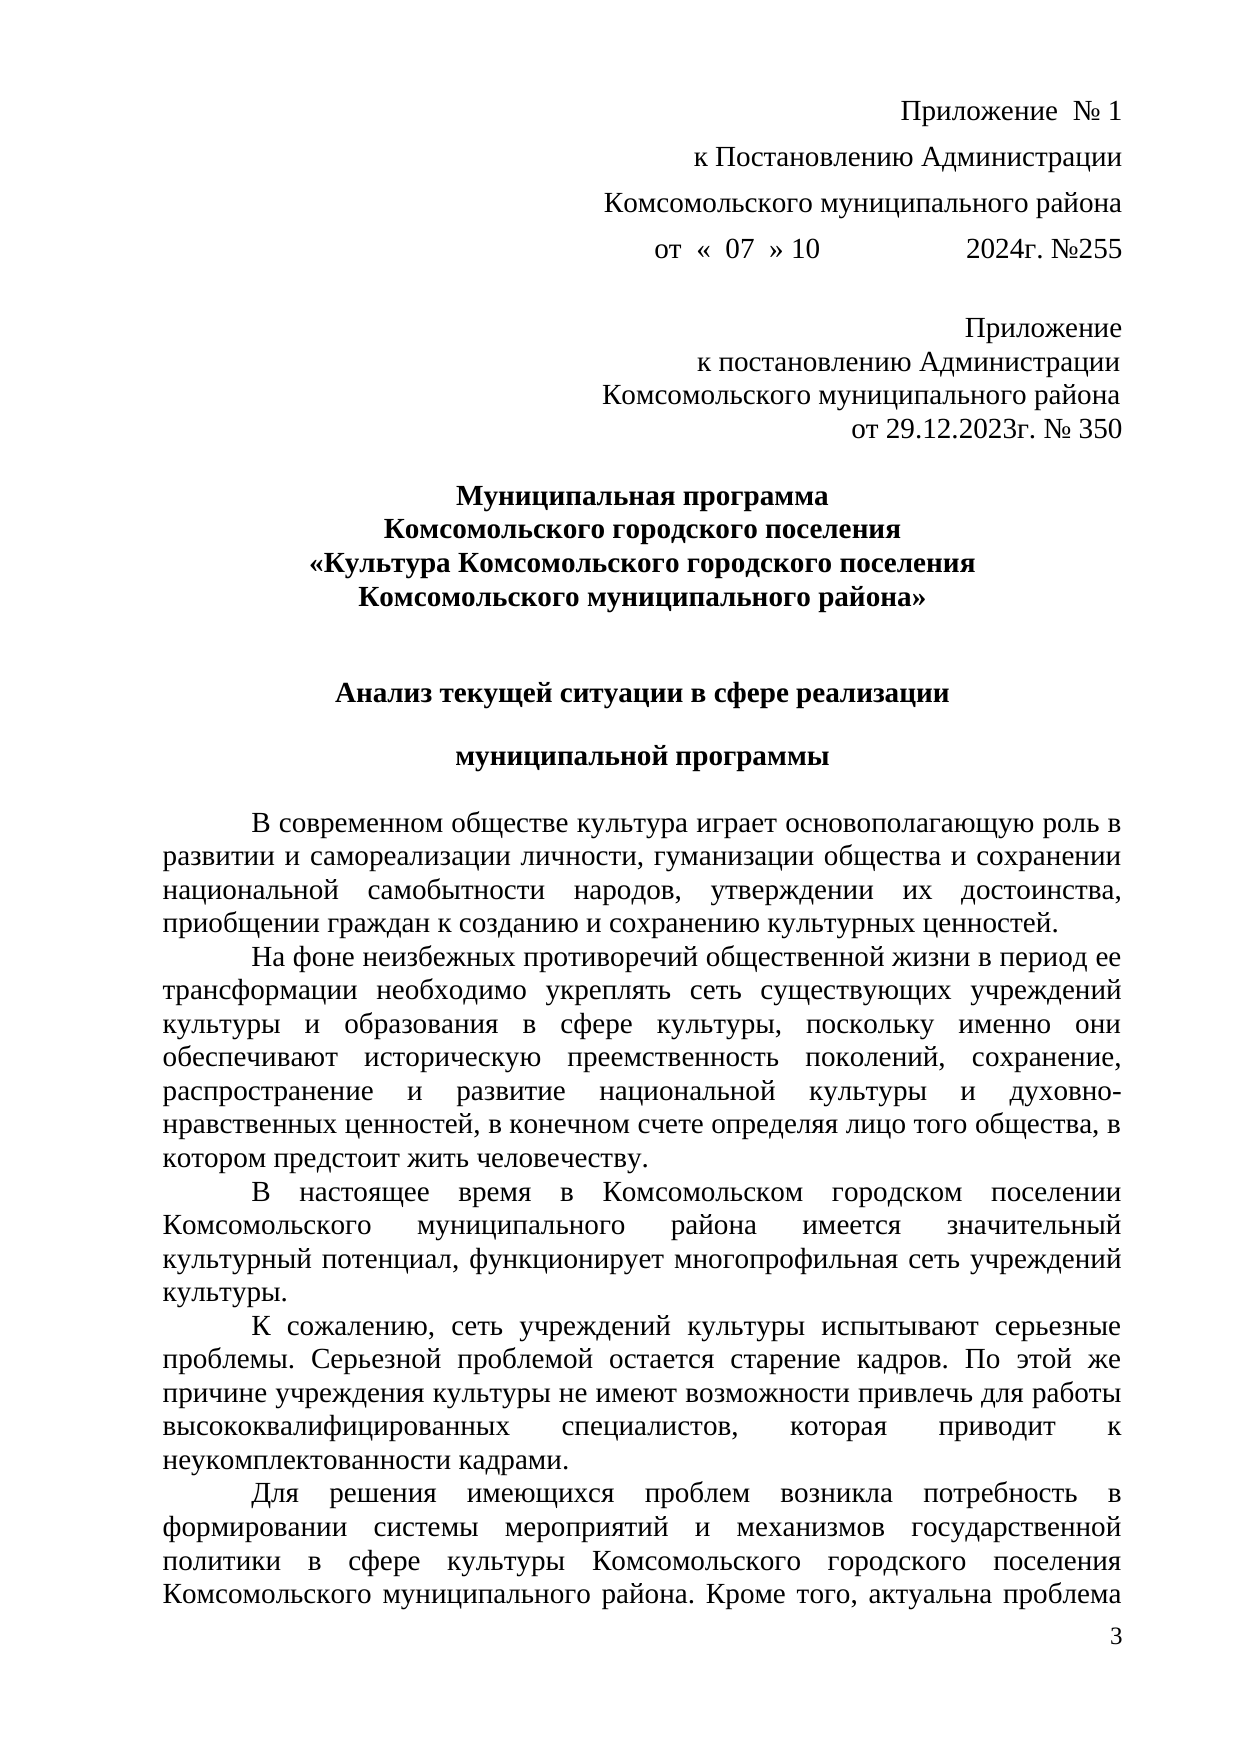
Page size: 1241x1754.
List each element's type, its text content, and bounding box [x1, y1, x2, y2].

text Комсомольского муниципального района» [162, 579, 1122, 612]
text Муниципальная программа [162, 478, 1122, 512]
text К сожалению, сеть учреждений культуры испытывают серьезные проблемы. Серьезной проблемой остается старение кадров. По этой же причине учреждения культуры не имеют возможности привлечь для работы высококвалифицированных специалистов, которая приводит к неукомплектованности кадрами. [162, 1308, 1122, 1476]
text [162, 1476, 1122, 1610]
text от « 07 » 10 2024г. №255 [162, 231, 1122, 264]
text Анализ текущей ситуации в сфере реализации [162, 675, 1122, 708]
text к постановлению Администрации [162, 344, 1122, 377]
text Комсомольского муниципального района [162, 377, 1122, 411]
text муниципальной программы [162, 738, 1122, 771]
text На фоне неизбежных противоречий общественной жизни в период ее трансформации необходимо укреплять сеть существующих учреждений культуры и образования в сфере культуры, поскольку именно они обеспечивают историческую преемственность поколений, сохранение, распространение и развитие национальной культуры и духовно-нравственных ценностей, в конечном счете определяя лицо того общества, в котором предстоит жить человечеству. [162, 939, 1122, 1174]
text к Постановлению Администрации [162, 139, 1122, 172]
text Приложение № 1 [162, 93, 1122, 126]
text Комсомольского городского поселения [162, 512, 1122, 545]
text Приложение [162, 310, 1122, 344]
text «Культура Комсомольского городского поселения [162, 545, 1122, 579]
text В современном обществе культура играет основополагающую роль в развитии и самореализации личности, гуманизации общества и сохранении национальной самобытности народов, утверждении их достоинства, приобщении граждан к созданию и сохранению культурных ценностей. [162, 805, 1122, 939]
text В настоящее время в Комсомольском городском поселении Комсомольского муниципального района имеется значительный культурный потенциал, функционирует многопрофильная сеть учреждений культуры. [162, 1174, 1122, 1308]
text от 29.12.2023г. № 350 [162, 411, 1122, 444]
text Комсомольского муниципального района [162, 185, 1122, 218]
